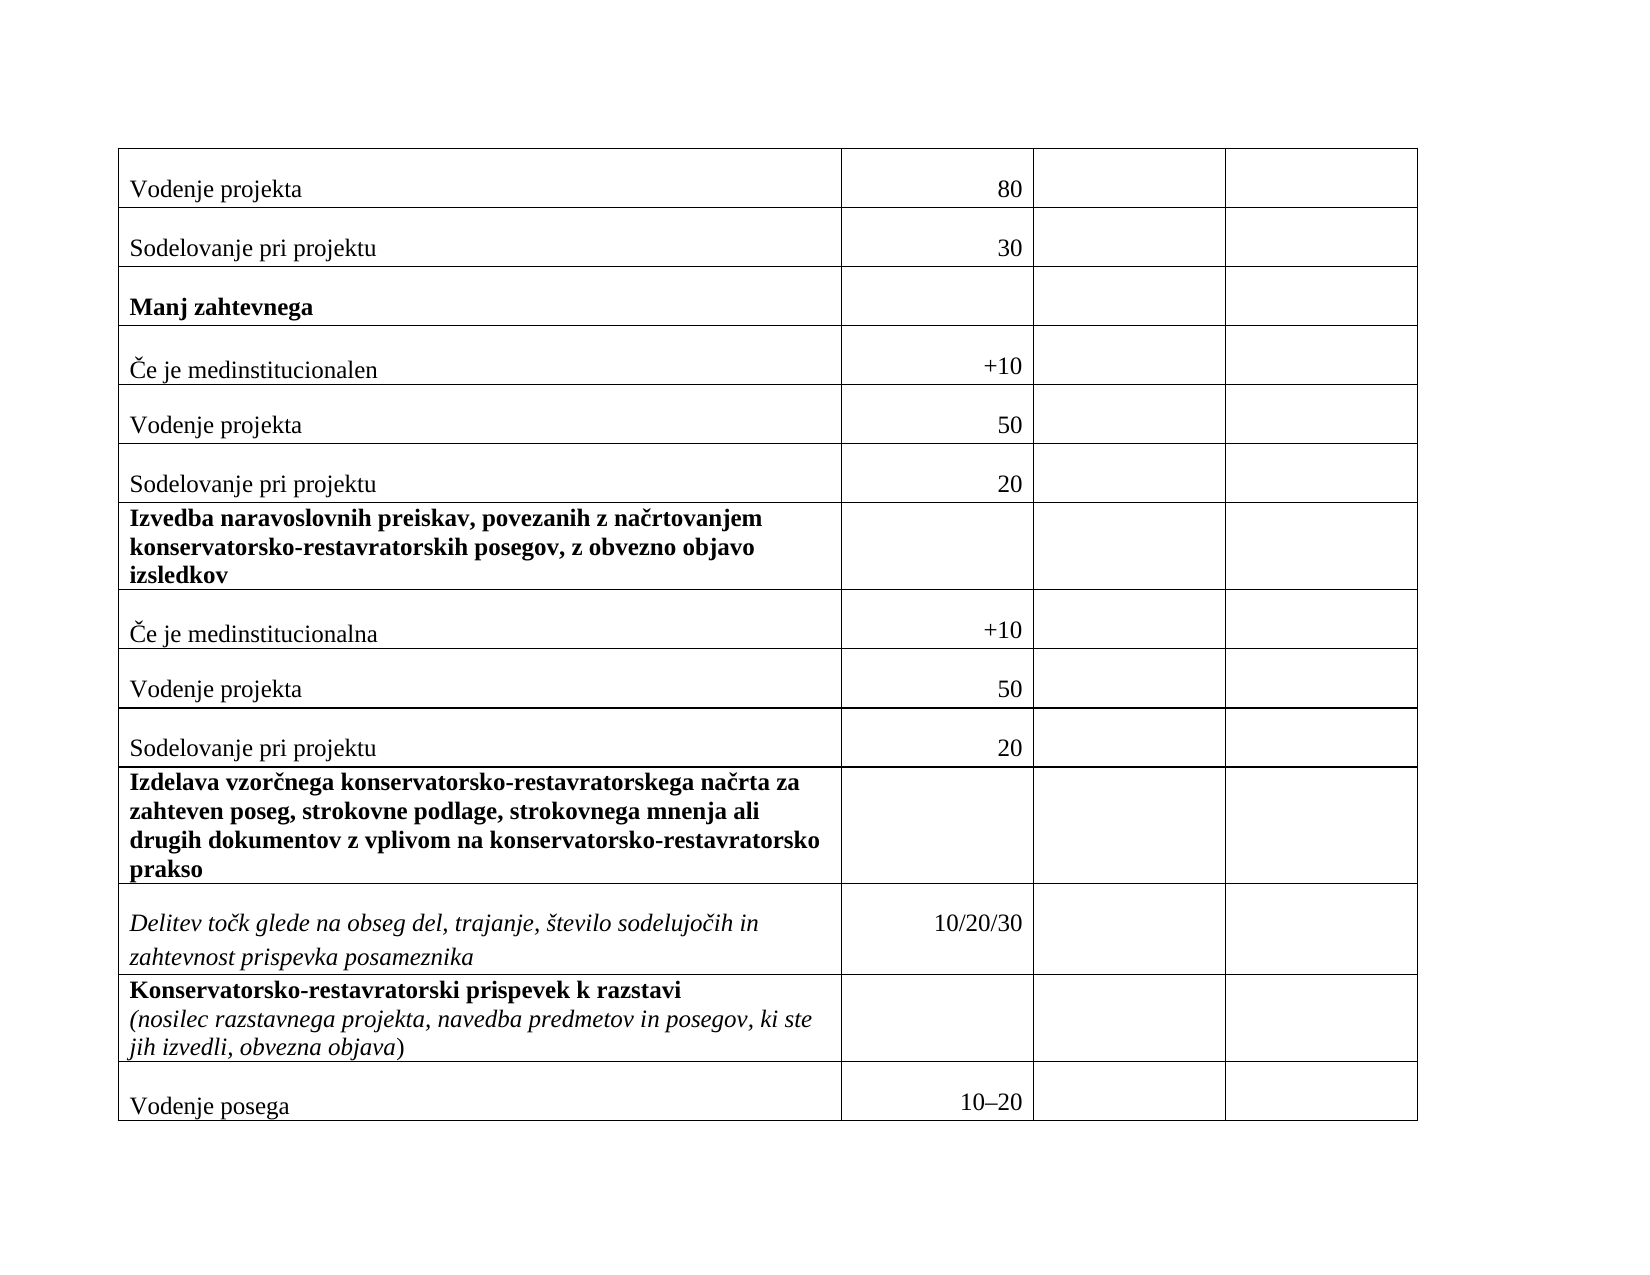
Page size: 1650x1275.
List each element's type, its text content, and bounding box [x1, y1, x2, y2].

table_cell [1034, 768, 1225, 882]
table_cell [1034, 385, 1225, 443]
table_cell Delitev točk glede na obseg del, trajanje, število sodelujočih in zahtevnost prispevka posameznika [119, 884, 841, 974]
table_cell Konservatorsko-restavratorski prispevek k razstavi (nosilec razstavnega projekta, navedba predmetov in posegov, ki ste jih izvedli, obvezna objava) [119, 975, 841, 1061]
table_cell [1034, 444, 1225, 502]
table_cell Izvedba naravoslovnih preiskav, povezanih z načrtovanjem konservatorsko-restavratorskih posegov, z obvezno objavo izsledkov [119, 503, 841, 589]
table_cell [1034, 149, 1225, 207]
table_cell Vodenje posega [119, 1062, 841, 1120]
table_cell 10–20 [842, 1062, 1033, 1120]
table_cell [1226, 590, 1417, 648]
table_cell [1226, 444, 1417, 502]
table_cell Če je medinstitucionalen [119, 326, 841, 384]
table_cell [1226, 149, 1417, 207]
table_cell 80 [842, 149, 1033, 207]
table_cell 50 [842, 385, 1033, 443]
table_cell [1034, 208, 1225, 266]
table_cell [1226, 326, 1417, 384]
table_cell [1034, 326, 1225, 384]
table_cell Sodelovanje pri projektu [119, 444, 841, 502]
table_cell [1034, 649, 1225, 707]
table_cell 50 [842, 649, 1033, 707]
table_cell [842, 503, 1033, 589]
table_cell [842, 975, 1033, 1061]
table_cell Vodenje projekta [119, 649, 841, 707]
table_cell [1226, 208, 1417, 266]
table_cell Manj zahtevnega [119, 267, 841, 325]
table_cell [1034, 975, 1225, 1061]
table_cell Vodenje projekta [119, 385, 841, 443]
table_cell [1034, 590, 1225, 648]
table_cell Sodelovanje pri projektu [119, 709, 841, 766]
table_cell +10 [842, 590, 1033, 648]
table_cell Izdelava vzorčnega konservatorsko-restavratorskega načrta za zahteven poseg, strokovne podlage, strokovnega mnenja ali drugih dokumentov z vplivom na konservatorsko-restavratorsko prakso [119, 768, 841, 882]
table_cell 30 [842, 208, 1033, 266]
table_cell [1034, 267, 1225, 325]
table_cell 20 [842, 709, 1033, 766]
table_cell [1034, 503, 1225, 589]
table_cell [842, 267, 1033, 325]
table_cell Sodelovanje pri projektu [119, 208, 841, 266]
table_cell [1226, 503, 1417, 589]
table_cell [1226, 1062, 1417, 1120]
table_cell Če je medinstitucionalna [119, 590, 841, 648]
table_cell [842, 768, 1033, 882]
table_cell Vodenje projekta [119, 149, 841, 207]
table_cell [1226, 385, 1417, 443]
table_cell [1226, 975, 1417, 1061]
table_cell [1226, 884, 1417, 974]
table_cell [1034, 709, 1225, 766]
table_cell [1226, 709, 1417, 766]
table_cell [1034, 884, 1225, 974]
table_cell [1034, 1062, 1225, 1120]
table_cell [1226, 649, 1417, 707]
table_cell [1226, 267, 1417, 325]
table_cell [1226, 768, 1417, 882]
table_cell +10 [842, 326, 1033, 384]
table_cell 20 [842, 444, 1033, 502]
table_cell 10/20/30 [842, 884, 1033, 974]
